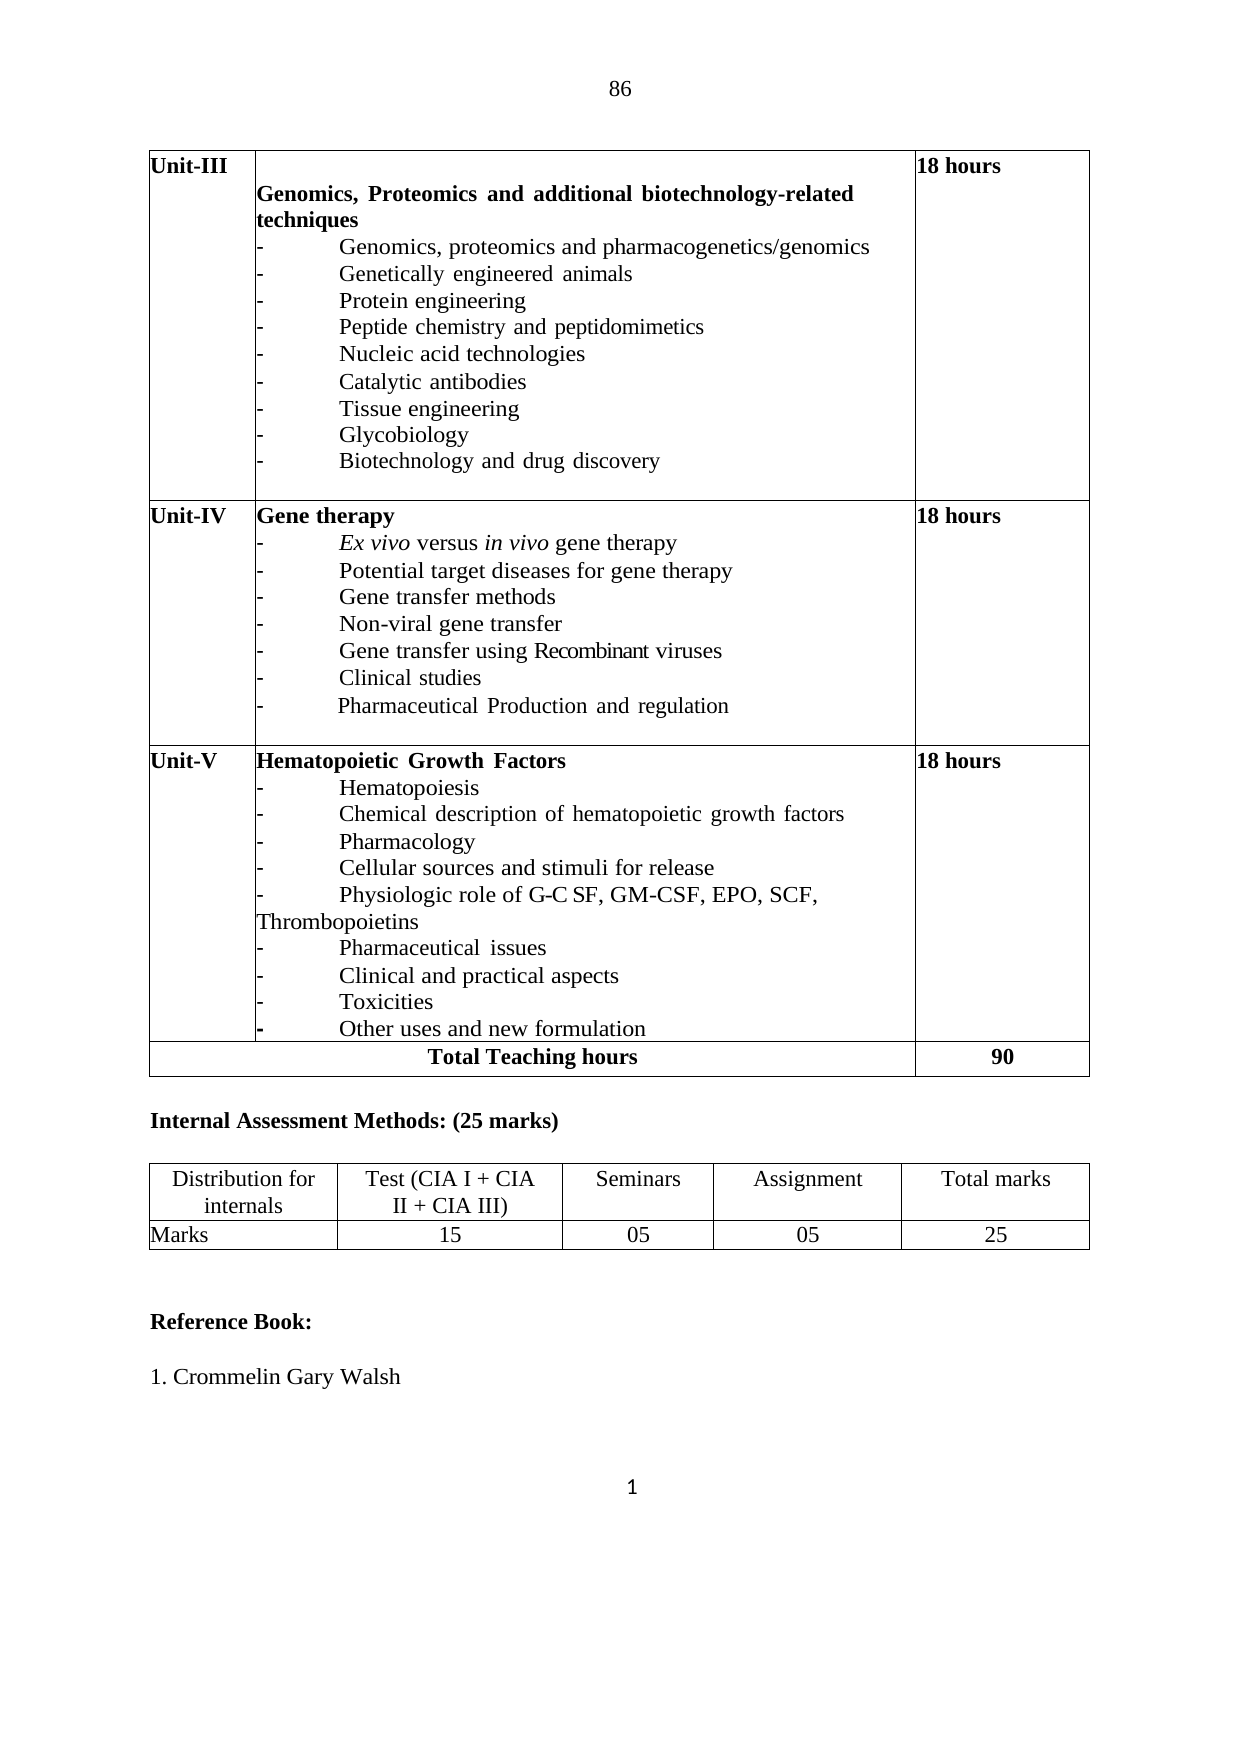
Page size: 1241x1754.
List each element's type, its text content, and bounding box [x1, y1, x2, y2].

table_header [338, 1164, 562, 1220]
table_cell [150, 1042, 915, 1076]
text Internal Assessment Methods: (25 marks) [150, 1106, 1090, 1134]
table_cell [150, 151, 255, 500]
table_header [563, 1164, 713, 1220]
list Crommelin Gary Walsh [150, 1363, 1090, 1389]
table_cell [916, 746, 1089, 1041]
subtitle Reference Book: [150, 1306, 1090, 1335]
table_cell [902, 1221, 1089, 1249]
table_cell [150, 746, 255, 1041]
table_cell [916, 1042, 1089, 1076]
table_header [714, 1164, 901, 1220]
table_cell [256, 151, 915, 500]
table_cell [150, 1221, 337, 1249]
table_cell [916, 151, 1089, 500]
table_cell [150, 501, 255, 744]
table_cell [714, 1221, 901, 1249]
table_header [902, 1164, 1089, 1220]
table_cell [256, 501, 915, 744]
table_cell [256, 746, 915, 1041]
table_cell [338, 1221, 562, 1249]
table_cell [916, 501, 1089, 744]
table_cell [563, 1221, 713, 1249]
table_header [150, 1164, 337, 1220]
